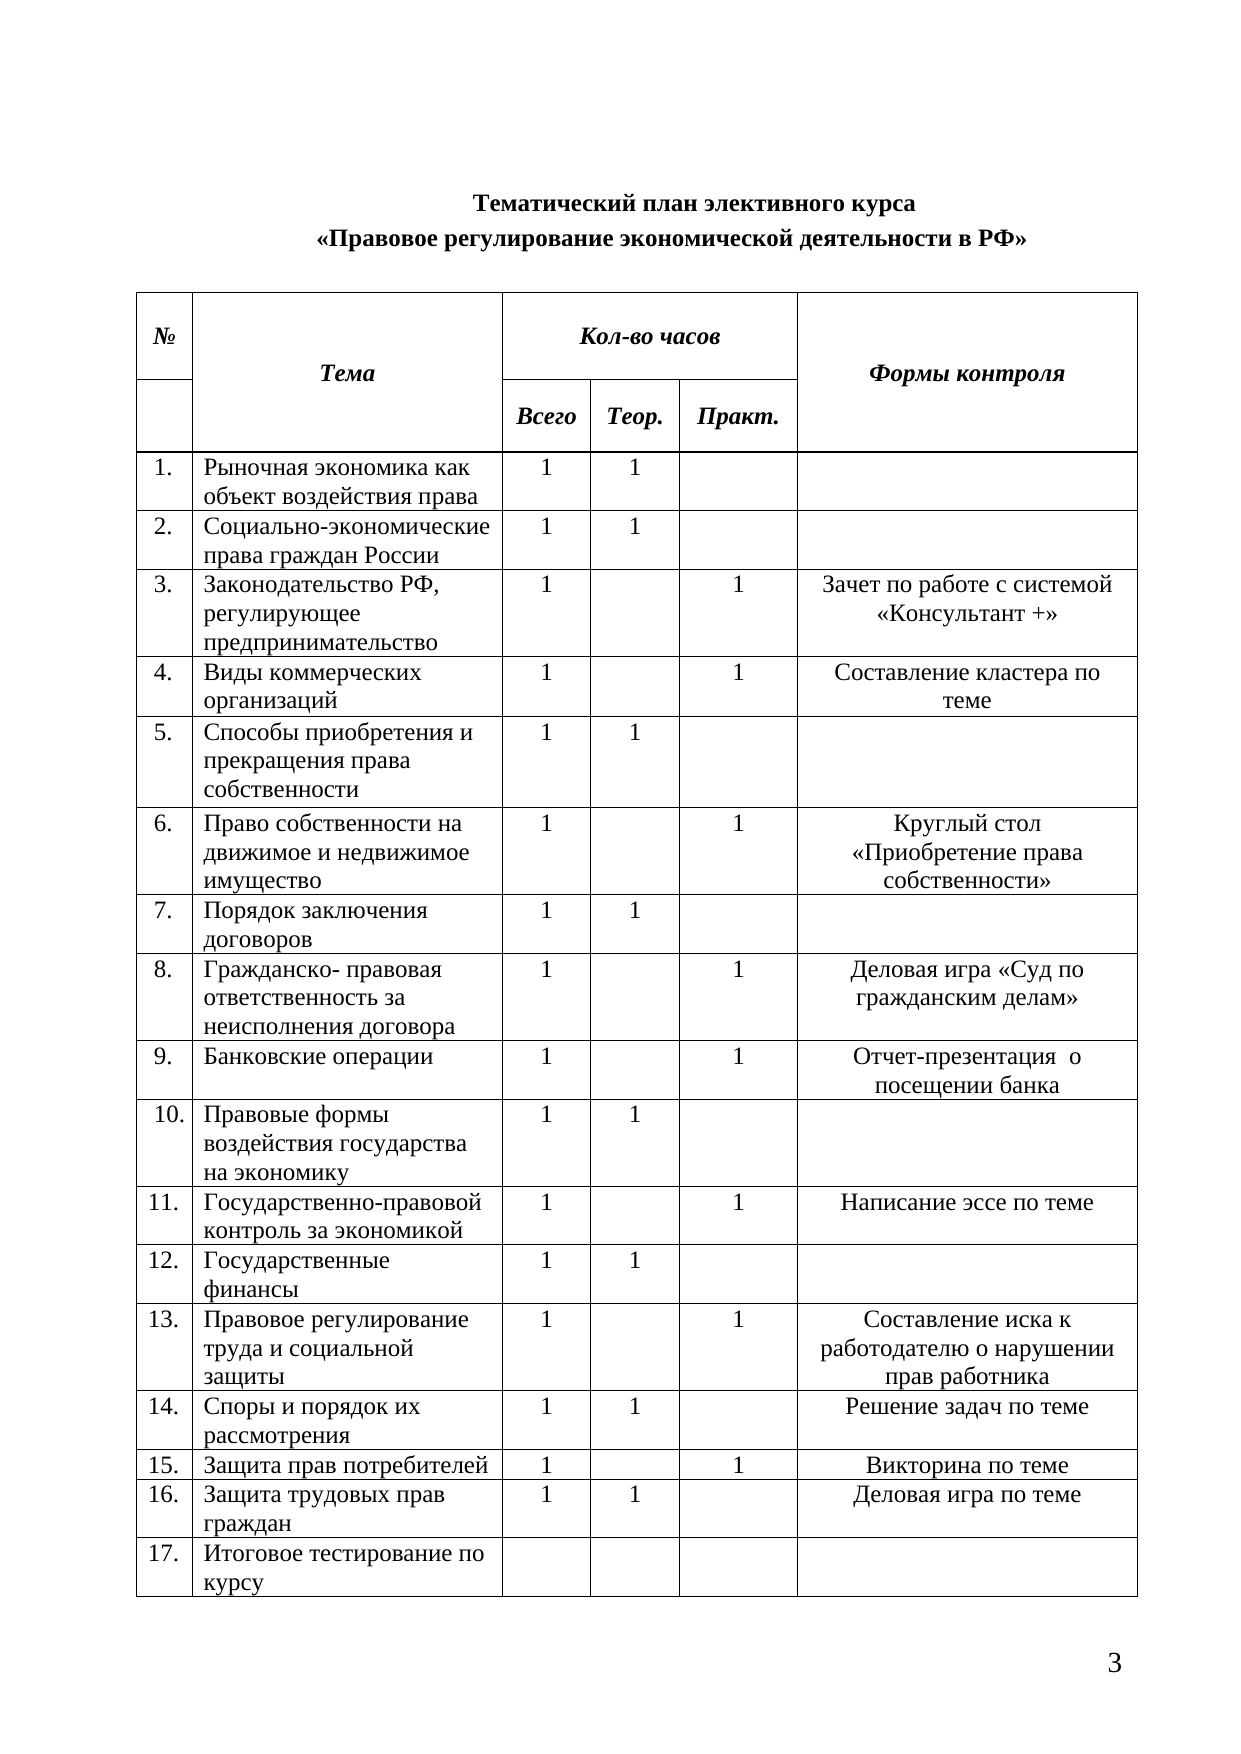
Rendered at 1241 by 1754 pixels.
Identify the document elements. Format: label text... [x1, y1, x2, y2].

table_cell 1 [591, 1245, 679, 1303]
table_cell 1 [503, 570, 590, 656]
table_header Кол-во часов [503, 293, 797, 379]
table_cell Деловая игра по теме [798, 1480, 1137, 1537]
table_cell [137, 1538, 192, 1596]
table_cell [137, 657, 192, 716]
table_cell [137, 1391, 192, 1449]
table_cell [591, 657, 679, 716]
table_cell Защита прав потребителей [193, 1450, 502, 1478]
table_cell Правовое регулирование труда и социальной защиты [193, 1304, 502, 1390]
table_cell Составление иска к работодателю о нарушении прав работника [798, 1304, 1137, 1390]
table_cell [137, 453, 192, 510]
table_cell Зачет по работе с системой «Консультант +» [798, 570, 1137, 656]
table_cell 1 [503, 511, 590, 568]
table_cell 1 [591, 1100, 679, 1186]
table_header Формы контроля [798, 293, 1137, 451]
table_cell 1 [503, 453, 590, 510]
table_cell Гражданско- правовая ответственность за неисполнения договора [193, 954, 502, 1040]
table_cell 1 [680, 954, 797, 1040]
table_cell Порядок заключения договоров [193, 895, 502, 953]
table_cell 1 [680, 1304, 797, 1390]
table_cell 1 [680, 1041, 797, 1098]
table_cell 1 [503, 1391, 590, 1449]
table_cell [798, 1245, 1137, 1303]
table_cell 1 [503, 717, 590, 807]
table_cell Государственные финансы [193, 1245, 502, 1303]
table_cell 1 [591, 717, 679, 807]
table_cell [137, 570, 192, 656]
table_cell [798, 1538, 1137, 1596]
table_cell [137, 1041, 192, 1098]
table_cell Государственно-правовой контроль за экономикой [193, 1187, 502, 1244]
table_cell [137, 1187, 192, 1244]
table_cell [680, 1391, 797, 1449]
table_cell [680, 511, 797, 568]
table_cell [503, 1538, 590, 1596]
table_cell [137, 717, 192, 807]
table_cell 1 [591, 453, 679, 510]
table_cell [137, 808, 192, 894]
table_cell Защита трудовых прав граждан [193, 1480, 502, 1537]
table_cell 1 [503, 1187, 590, 1244]
table_cell 1 [503, 657, 590, 716]
table_cell [591, 1450, 679, 1478]
table_cell [591, 1041, 679, 1098]
table_cell [798, 1100, 1137, 1186]
table_cell 1 [503, 1100, 590, 1186]
table_cell 1 [503, 808, 590, 894]
table_cell [798, 895, 1137, 953]
table_cell [680, 1538, 797, 1596]
table_cell [591, 954, 679, 1040]
table_cell Законодательство РФ, регулирующее предпринимательство [193, 570, 502, 656]
table_cell 1 [503, 895, 590, 953]
table_cell Способы приобретения и прекращения права собственности [193, 717, 502, 807]
table_cell [137, 954, 192, 1040]
table_cell [680, 453, 797, 510]
table_cell 1 [591, 511, 679, 568]
table_cell [680, 717, 797, 807]
table_cell 1 [503, 1450, 590, 1478]
table_cell 1 [680, 808, 797, 894]
table_cell Социально-экономические права граждан России [193, 511, 502, 568]
table_cell [137, 1100, 192, 1186]
table_header Тема [193, 293, 502, 451]
table_cell [591, 808, 679, 894]
table_cell [137, 1245, 192, 1303]
table_cell [591, 1538, 679, 1596]
table_cell Составление кластера по теме [798, 657, 1137, 716]
table_cell [137, 511, 192, 568]
table_cell Правовые формы воздействия государства на экономику [193, 1100, 502, 1186]
table_cell Всего [503, 380, 590, 451]
table_cell [680, 1100, 797, 1186]
table_cell 1 [503, 1304, 590, 1390]
subtitle «Правовое регулирование экономической деятельности в РФ» [148, 223, 1122, 252]
table_cell 1 [680, 1187, 797, 1244]
table_cell Решение задач по теме [798, 1391, 1137, 1449]
table_cell Виды коммерческих организаций [193, 657, 502, 716]
table_cell Деловая игра «Суд по гражданским делам» [798, 954, 1137, 1040]
subtitle Тематический план элективного курса [267, 188, 1122, 217]
table_cell Написание эссе по теме [798, 1187, 1137, 1244]
table_cell Практ. [680, 380, 797, 451]
table_cell Банковские операции [193, 1041, 502, 1098]
table_cell [137, 895, 192, 953]
table_cell [680, 895, 797, 953]
table_cell [137, 1304, 192, 1390]
table_cell [137, 1480, 192, 1537]
table_cell Викторина по теме [798, 1450, 1137, 1478]
table_cell [591, 1304, 679, 1390]
table_cell [137, 1450, 192, 1478]
table_cell 1 [591, 1391, 679, 1449]
table_cell Теор. [591, 380, 679, 451]
table_cell 1 [591, 1480, 679, 1537]
table_cell [680, 1245, 797, 1303]
table_cell 1 [680, 657, 797, 716]
table_cell [798, 453, 1137, 510]
table_cell 1 [503, 1245, 590, 1303]
table_cell 1 [680, 1450, 797, 1478]
table_cell [591, 1187, 679, 1244]
table_cell [798, 717, 1137, 807]
table_cell Споры и порядок их рассмотрения [193, 1391, 502, 1449]
table_cell 1 [503, 1041, 590, 1098]
table_cell [591, 570, 679, 656]
table_cell Рыночная экономика как объект воздействия права [193, 453, 502, 510]
table_cell Отчет-презентация о посещении банка [798, 1041, 1137, 1098]
table_cell [137, 380, 192, 451]
table_cell 1 [503, 954, 590, 1040]
table_header № [137, 293, 192, 379]
table_cell 1 [503, 1480, 590, 1537]
table_cell Итоговое тестирование по курсу [193, 1538, 502, 1596]
table_cell [798, 511, 1137, 568]
table_cell 1 [680, 570, 797, 656]
table_cell [680, 1480, 797, 1537]
table_cell Круглый стол «Приобретение права собственности» [798, 808, 1137, 894]
table_cell Право собственности на движимое и недвижимое имущество [193, 808, 502, 894]
table_cell 1 [591, 895, 679, 953]
